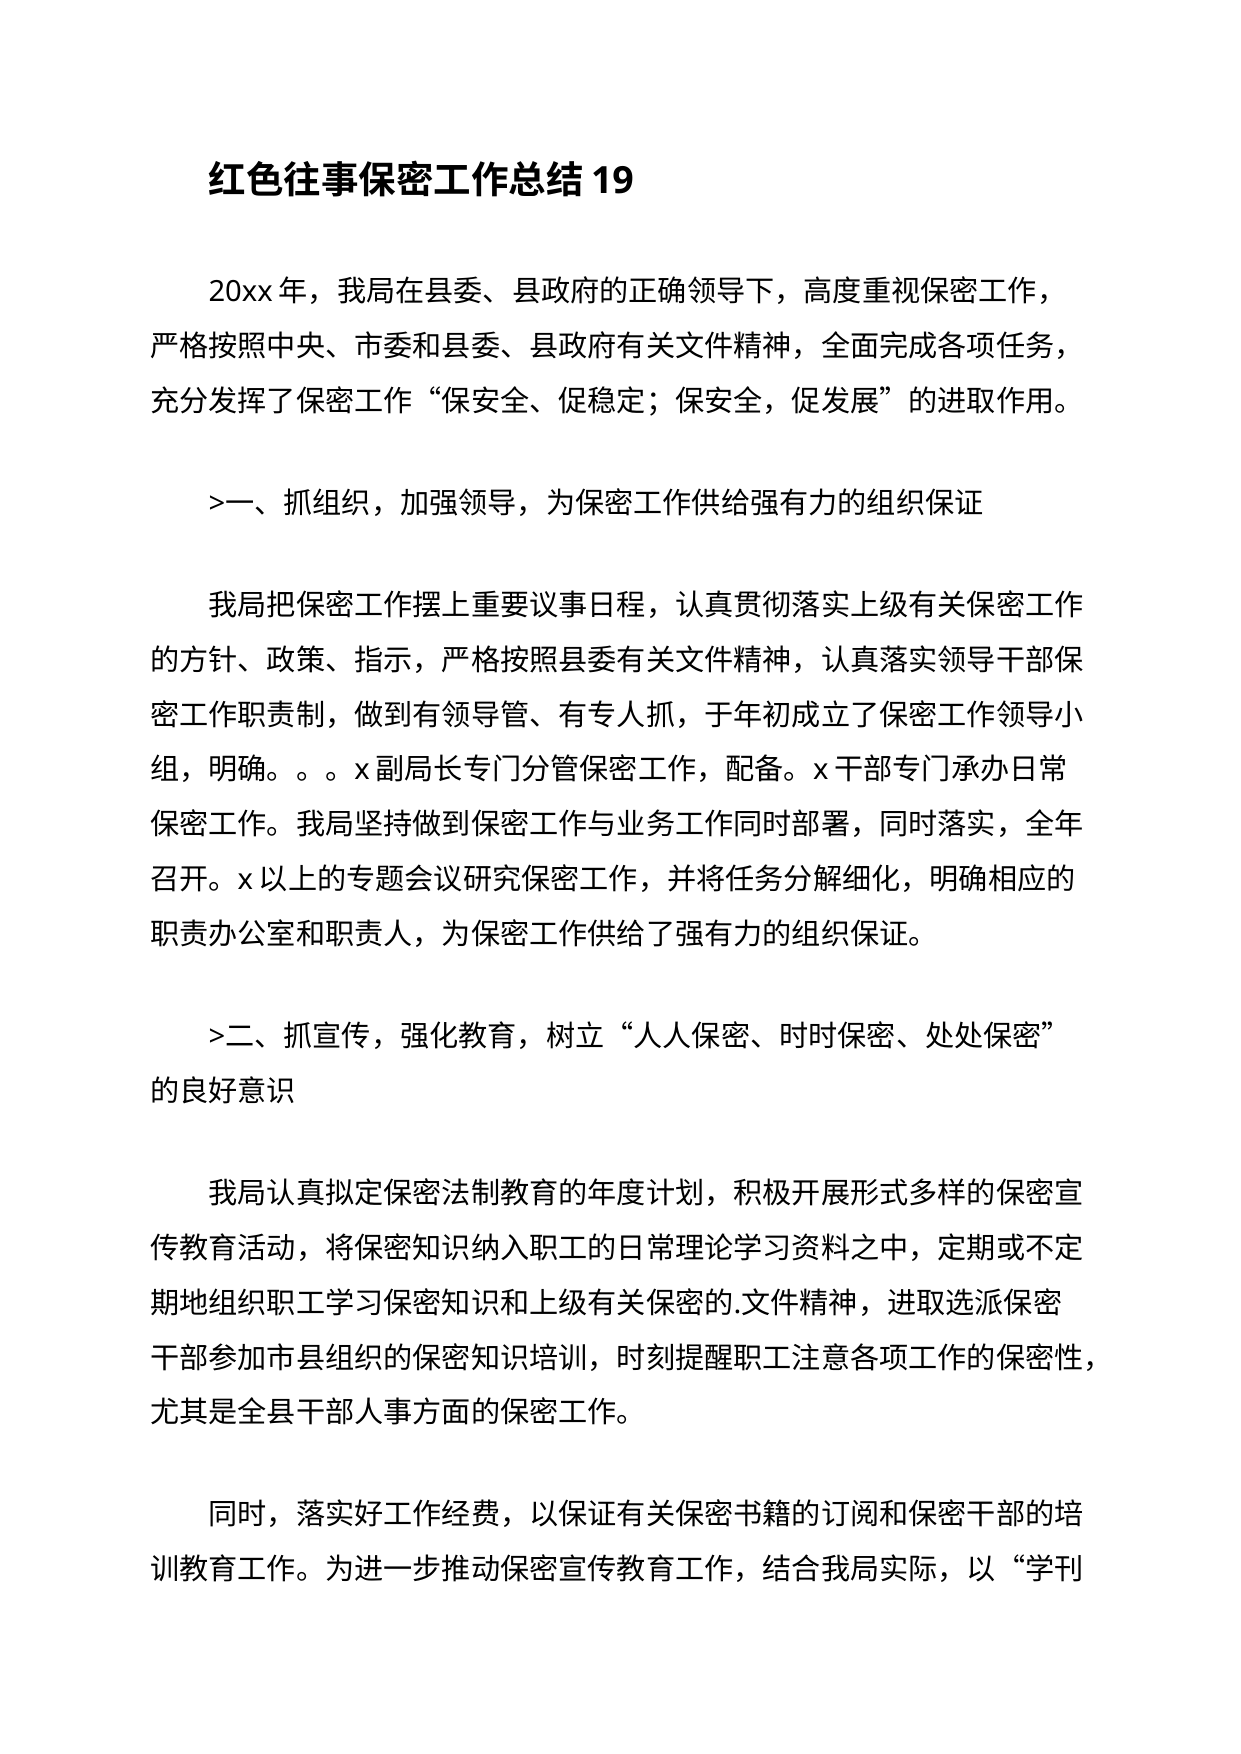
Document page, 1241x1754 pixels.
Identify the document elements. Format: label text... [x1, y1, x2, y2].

text 20xx年，我局在县委、县政府的正确领导下，高度重视保密工作，严格按照中央、市委和县委、县政府有关文件精神，全面完成各项任务，充分发挥了保密工作“保安全、促稳定；保安全，促发展”的进取作用。 [150, 268, 1090, 420]
text >二、抓宣传，强化教育，树立“人人保密、时时保密、处处保密”的良好意识 [150, 1013, 1090, 1110]
text 红色往事保密工作总结19 [150, 150, 1090, 204]
text 我局认真拟定保密法制教育的年度计划，积极开展形式多样的保密宣传教育活动，将保密知识纳入职工的日常理论学习资料之中，定期或不定期地组织职工学习保密知识和上级有关保密的.文件精神，进取选派保密干部参加市县组织的保密知识培训，时刻提醒职工注意各项工作的保密性，尤其是全县干部人事方面的保密工作。 [150, 1169, 1090, 1431]
text >一、抓组织，加强领导，为保密工作供给强有力的组织保证 [150, 479, 1090, 522]
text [150, 1491, 1090, 1588]
text 我局把保密工作摆上重要议事日程，认真贯彻落实上级有关保密工作的方针、政策、指示，严格按照县委有关文件精神，认真落实领导干部保密工作职责制，做到有领导管、有专人抓，于年初成立了保密工作领导小组，明确。。。x副局长专门分管保密工作，配备。x干部专门承办日常保密工作。我局坚持做到保密工作与业务工作同时部署，同时落实，全年召开。x以上的专题会议研究保密工作，并将任务分解细化，明确相应的职责办公室和职责人，为保密工作供给了强有力的组织保证。 [150, 581, 1090, 953]
